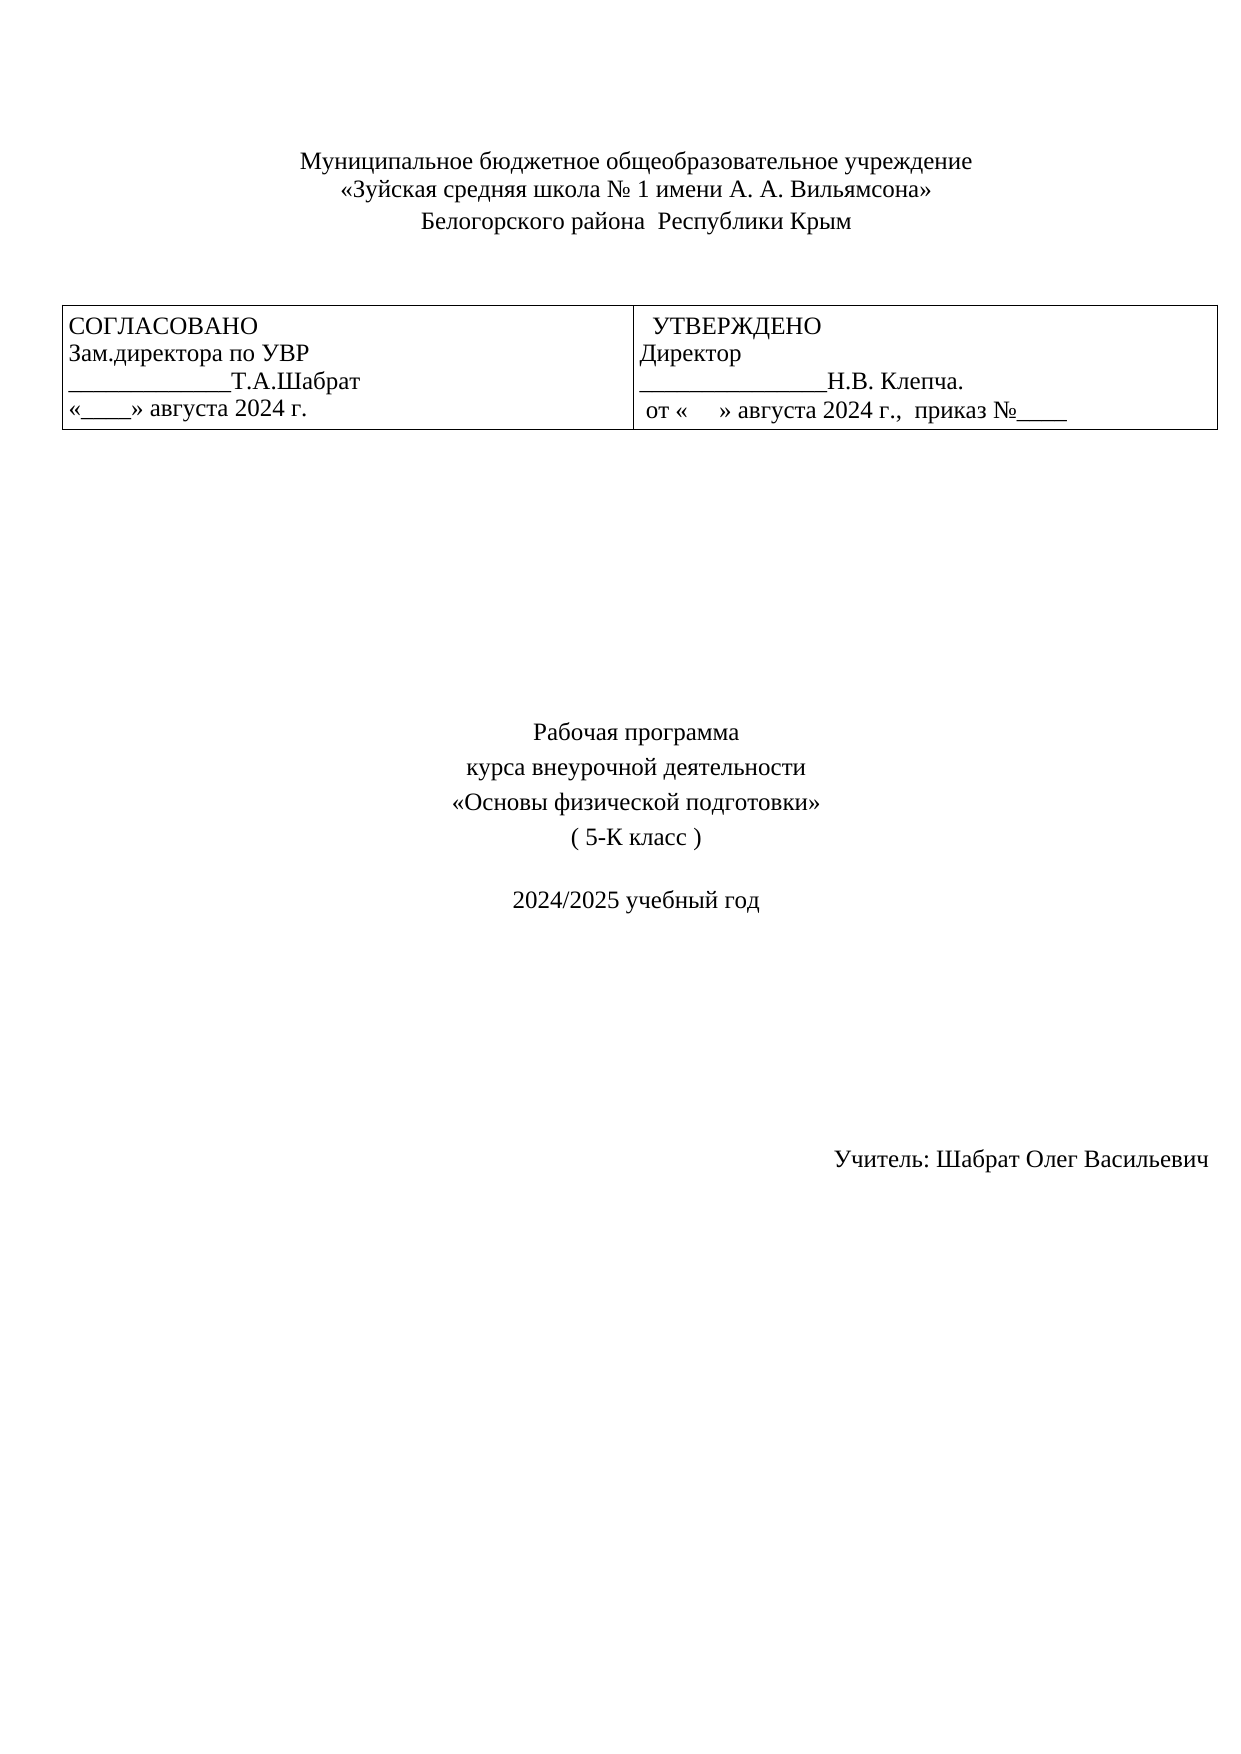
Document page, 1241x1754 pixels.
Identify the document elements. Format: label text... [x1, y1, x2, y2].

text Учитель: Шабрат Олег Васильевич [62, 1144, 1209, 1173]
text «Основы физической подготовки» [62, 787, 1209, 815]
table_header УТВЕРЖДЕНО Директор _______________Н.В. Клепча. от « » августа 2024 г., приказ №____ [634, 306, 1217, 429]
text Белогорского района Республики Крым [62, 206, 1209, 234]
text 2024/2025 учебный год [62, 885, 1209, 914]
text ( 5-К класс ) [62, 822, 1209, 850]
text Муниципальное бюджетное общеобразовательное учреждение [62, 146, 1209, 174]
table_header СОГЛАСОВАНО Зам.директора по УВР _____________Т.А.Шабрат «____» августа 2024 г. [63, 306, 633, 429]
text Рабочая программа [62, 717, 1209, 745]
text «Зуйская средняя школа № 1 имени А. А. Вильямсона» [62, 174, 1209, 203]
text курса внеурочной деятельности [62, 752, 1209, 780]
